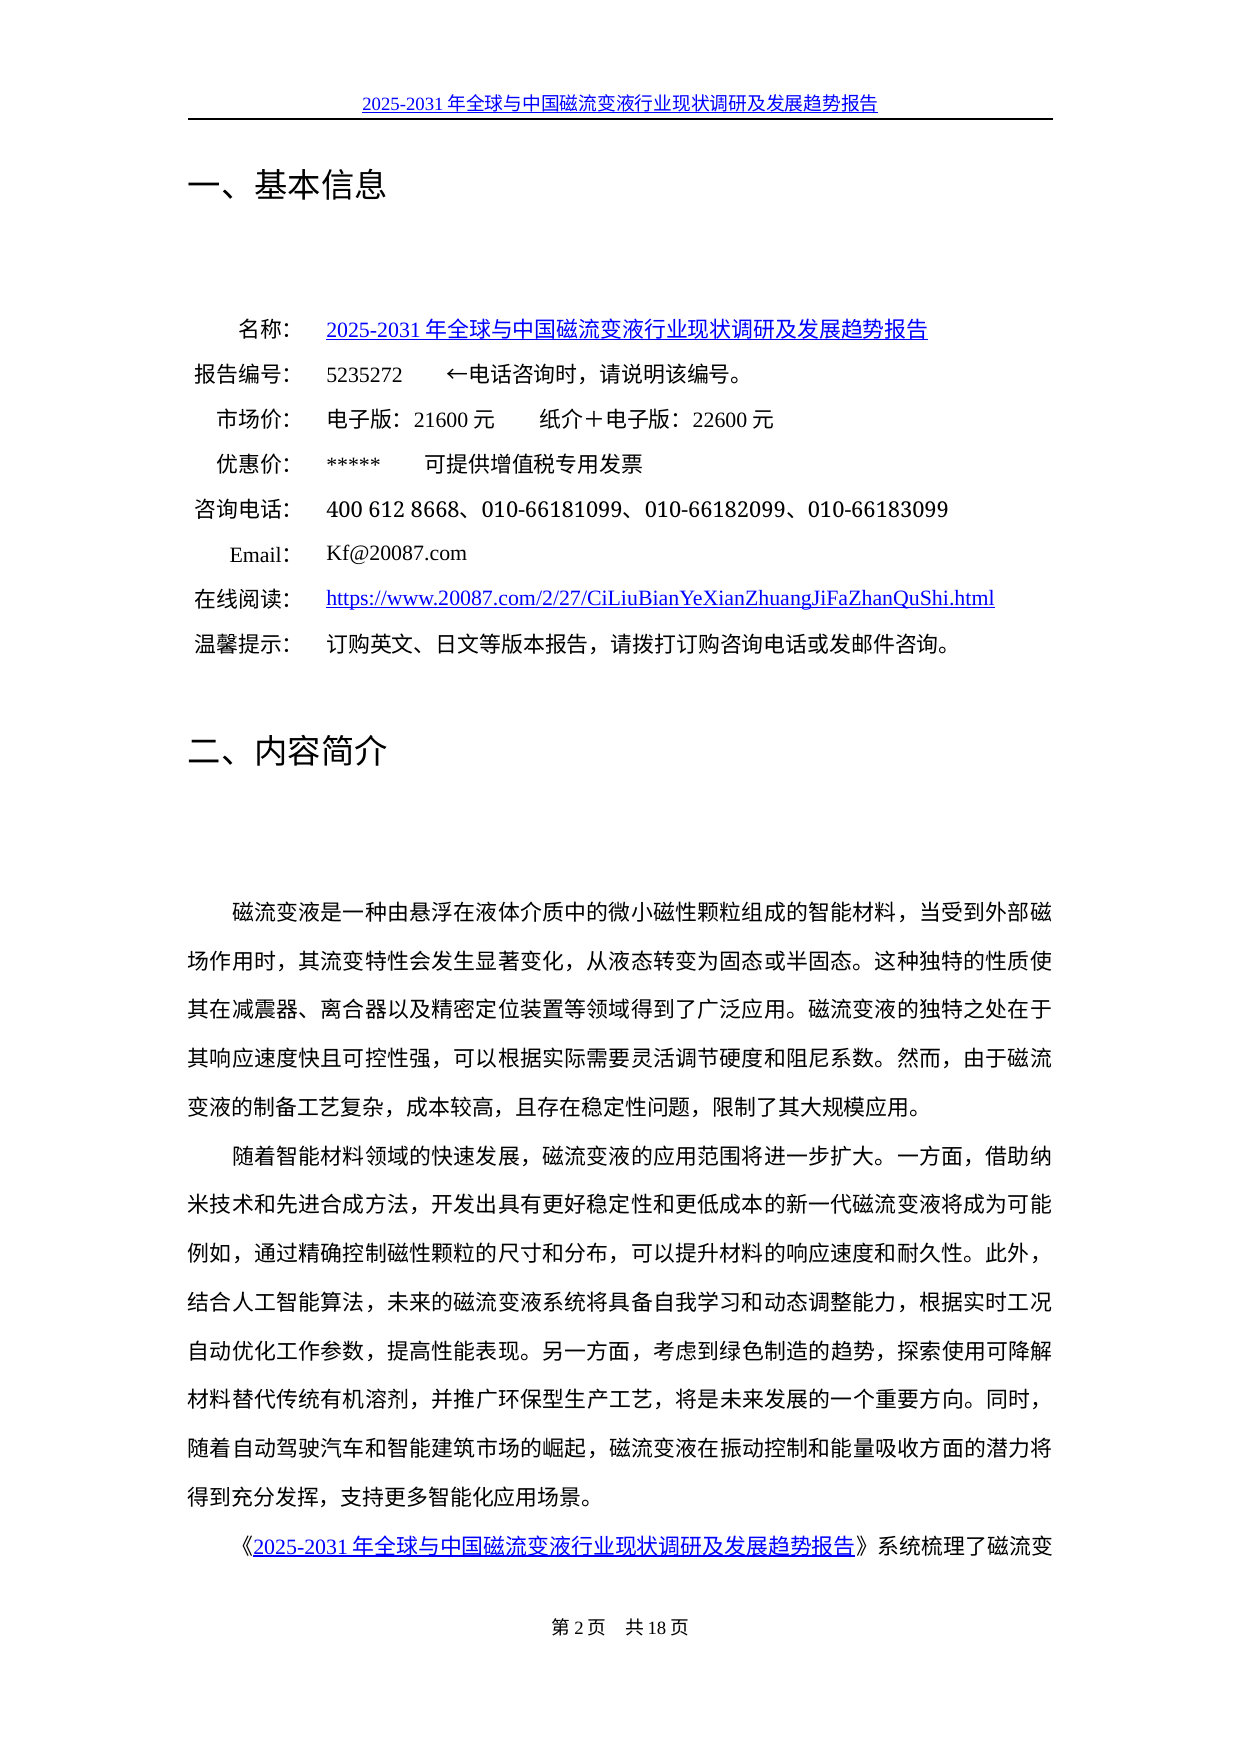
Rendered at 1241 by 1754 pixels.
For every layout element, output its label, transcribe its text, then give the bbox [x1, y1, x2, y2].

table_cell 温馨提示： [167, 627, 315, 672]
table_cell 咨询电话： [167, 492, 315, 537]
table_cell 5235272 ←电话咨询时，请说明该编号。 [315, 357, 1073, 402]
table_cell 报告编号： [167, 357, 315, 402]
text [187, 894, 1053, 1561]
title 一、基本信息 [187, 150, 1053, 215]
table_cell ***** 可提供增值税专用发票 [315, 447, 1073, 492]
table_cell 在线阅读： [167, 582, 315, 627]
table_cell [315, 582, 1073, 627]
table_cell Email： [167, 537, 315, 582]
table_cell 400 612 8668、010-66181099、010-66182099、010-66183099 [315, 492, 1073, 537]
table_cell 电子版：21600 元 纸介＋电子版：22600 元 [315, 402, 1073, 447]
table_cell 订购英文、日文等版本报告，请拨打订购咨询电话或发邮件咨询。 [315, 627, 1073, 672]
table_cell 优惠价： [167, 447, 315, 492]
table_cell Kf@20087.com [315, 537, 1073, 582]
table_header 2025-2031年全球与中国磁流变液行业现状调研及发展趋势报告 [315, 312, 1073, 357]
title 二、内容简介 [187, 717, 1053, 782]
table_header 名称： [167, 312, 315, 357]
table_cell 市场价： [167, 402, 315, 447]
